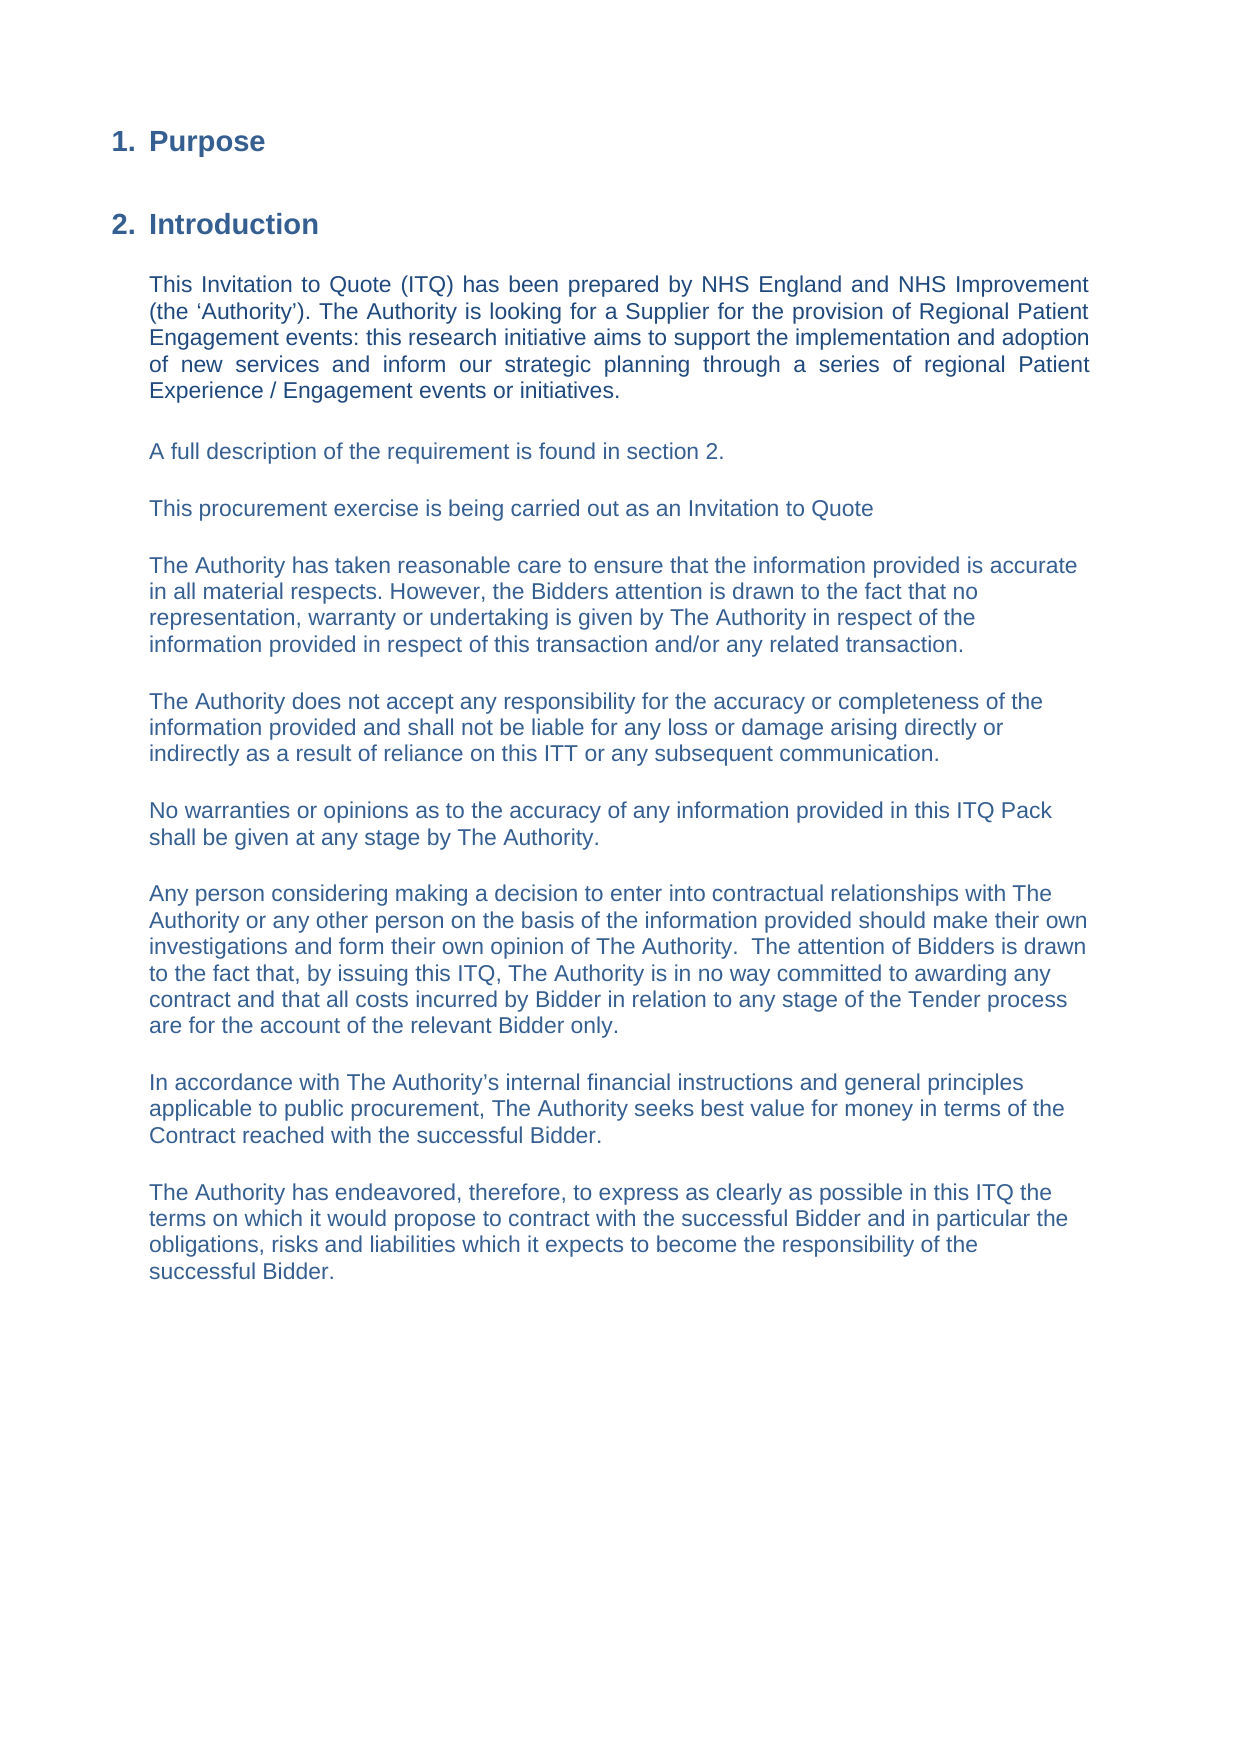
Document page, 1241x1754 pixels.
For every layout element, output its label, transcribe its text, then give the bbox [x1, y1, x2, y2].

subtitle The Authority has taken reasonable care to ensure that the information provided is accurate in all material respects. However, the Bidders attention is drawn to the fact that no representation, warranty or undertaking is given by The Authority in respect of the information provided in respect of this transaction and/or any related transaction. [149, 552, 1090, 657]
subtitle Any person considering making a decision to enter into contractual relationships with The Authority or any other person on the basis of the information provided should make their own investigations and form their own opinion of The Authority. The attention of Bidders is drawn to the fact that, by issuing this ITQ, The Authority is in no way committed to awarding any contract and that all costs incurred by Bidder in relation to any stage of the Tender process are for the account of the relevant Bidder only. [149, 880, 1090, 1038]
subtitle A full description of the requirement is found in section 2. [149, 438, 1090, 464]
subtitle This procurement exercise is being carried out as an Invitation to Quote [149, 495, 1090, 521]
subtitle The Authority does not accept any responsibility for the accuracy or completeness of the information provided and shall not be liable for any loss or damage arising directly or indirectly as a result of reliance on this ITT or any subsequent communication. [149, 688, 1090, 767]
subtitle In accordance with The Authority’s internal financial instructions and general principles applicable to public procurement, The Authority seeks best value for money in terms of the Contract reached with the successful Bidder. [149, 1069, 1090, 1148]
subtitle Introduction [111, 207, 1090, 241]
subtitle The Authority has endeavored, therefore, to express as clearly as possible in this ITQ the terms on which it would propose to contract with the successful Bidder and in particular the obligations, risks and liabilities which it expects to become the responsibility of the successful Bidder. [149, 1179, 1090, 1284]
subtitle No warranties or opinions as to the accuracy of any information provided in this ITQ Pack shall be given at any stage by The Authority. [149, 797, 1090, 850]
subtitle Purpose [111, 124, 1090, 157]
subtitle This Invitation to Quote (ITQ) has been prepared by NHS England and NHS Improvement (the ‘Authority’). The Authority is looking for a Supplier for the provision of Regional Patient Engagement events: this research initiative aims to support the implementation and adoption of new services and inform our strategic planning through a series of regional Patient Experience / Engagement events or initiatives. [149, 271, 1090, 403]
